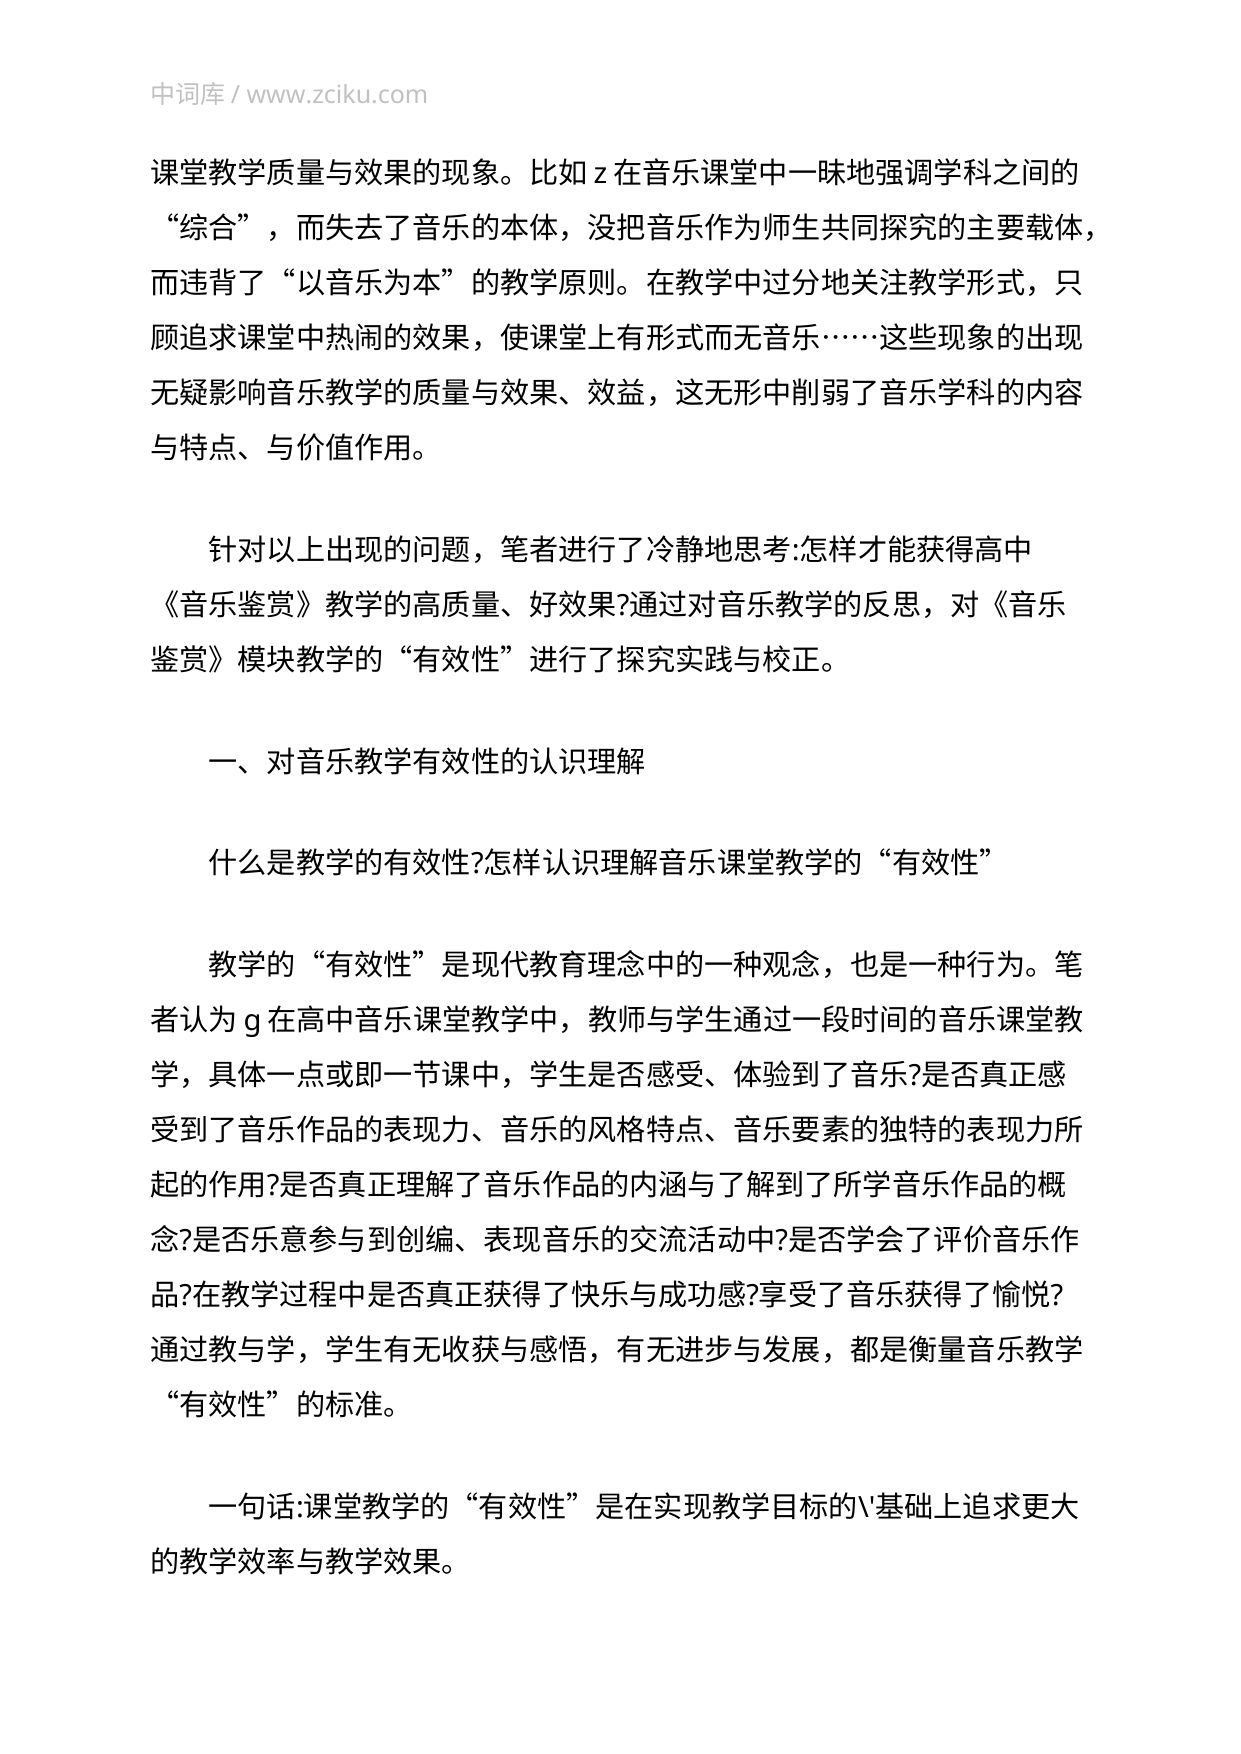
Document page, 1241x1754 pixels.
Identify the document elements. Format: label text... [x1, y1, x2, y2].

text 针对以上出现的问题，笔者进行了冷静地思考:怎样才能获得高中《音乐鉴赏》教学的高质量、好效果?通过对音乐教学的反思，对《音乐鉴赏》模块教学的“有效性”进行了探究实践与校正。 [150, 526, 1090, 679]
text 一句话:课堂教学的“有效性”是在实现教学目标的\'基础上追求更大的教学效率与教学效果。 [150, 1483, 1090, 1581]
text 一、对音乐教学有效性的认识理解 [150, 738, 1090, 780]
text 教学的“有效性”是现代教育理念中的一种观念，也是一种行为。笔者认为g在高中音乐课堂教学中，教师与学生通过一段时间的音乐课堂教学，具体一点或即一节课中，学生是否感受、体验到了音乐?是否真正感受到了音乐作品的表现力、音乐的风格特点、音乐要素的独特的表现力所起的作用?是否真正理解了音乐作品的内涵与了解到了所学音乐作品的概念?是否乐意参与到创编、表现音乐的交流活动中?是否学会了评价音乐作品?在教学过程中是否真正获得了快乐与成功感?享受了音乐获得了愉悦?通过教与学，学生有无收获与感悟，有无进步与发展，都是衡量音乐教学“有效性”的标准。 [150, 942, 1090, 1424]
text 什么是教学的有效性?怎样认识理解音乐课堂教学的“有效性” [150, 840, 1090, 882]
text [150, 150, 1090, 467]
